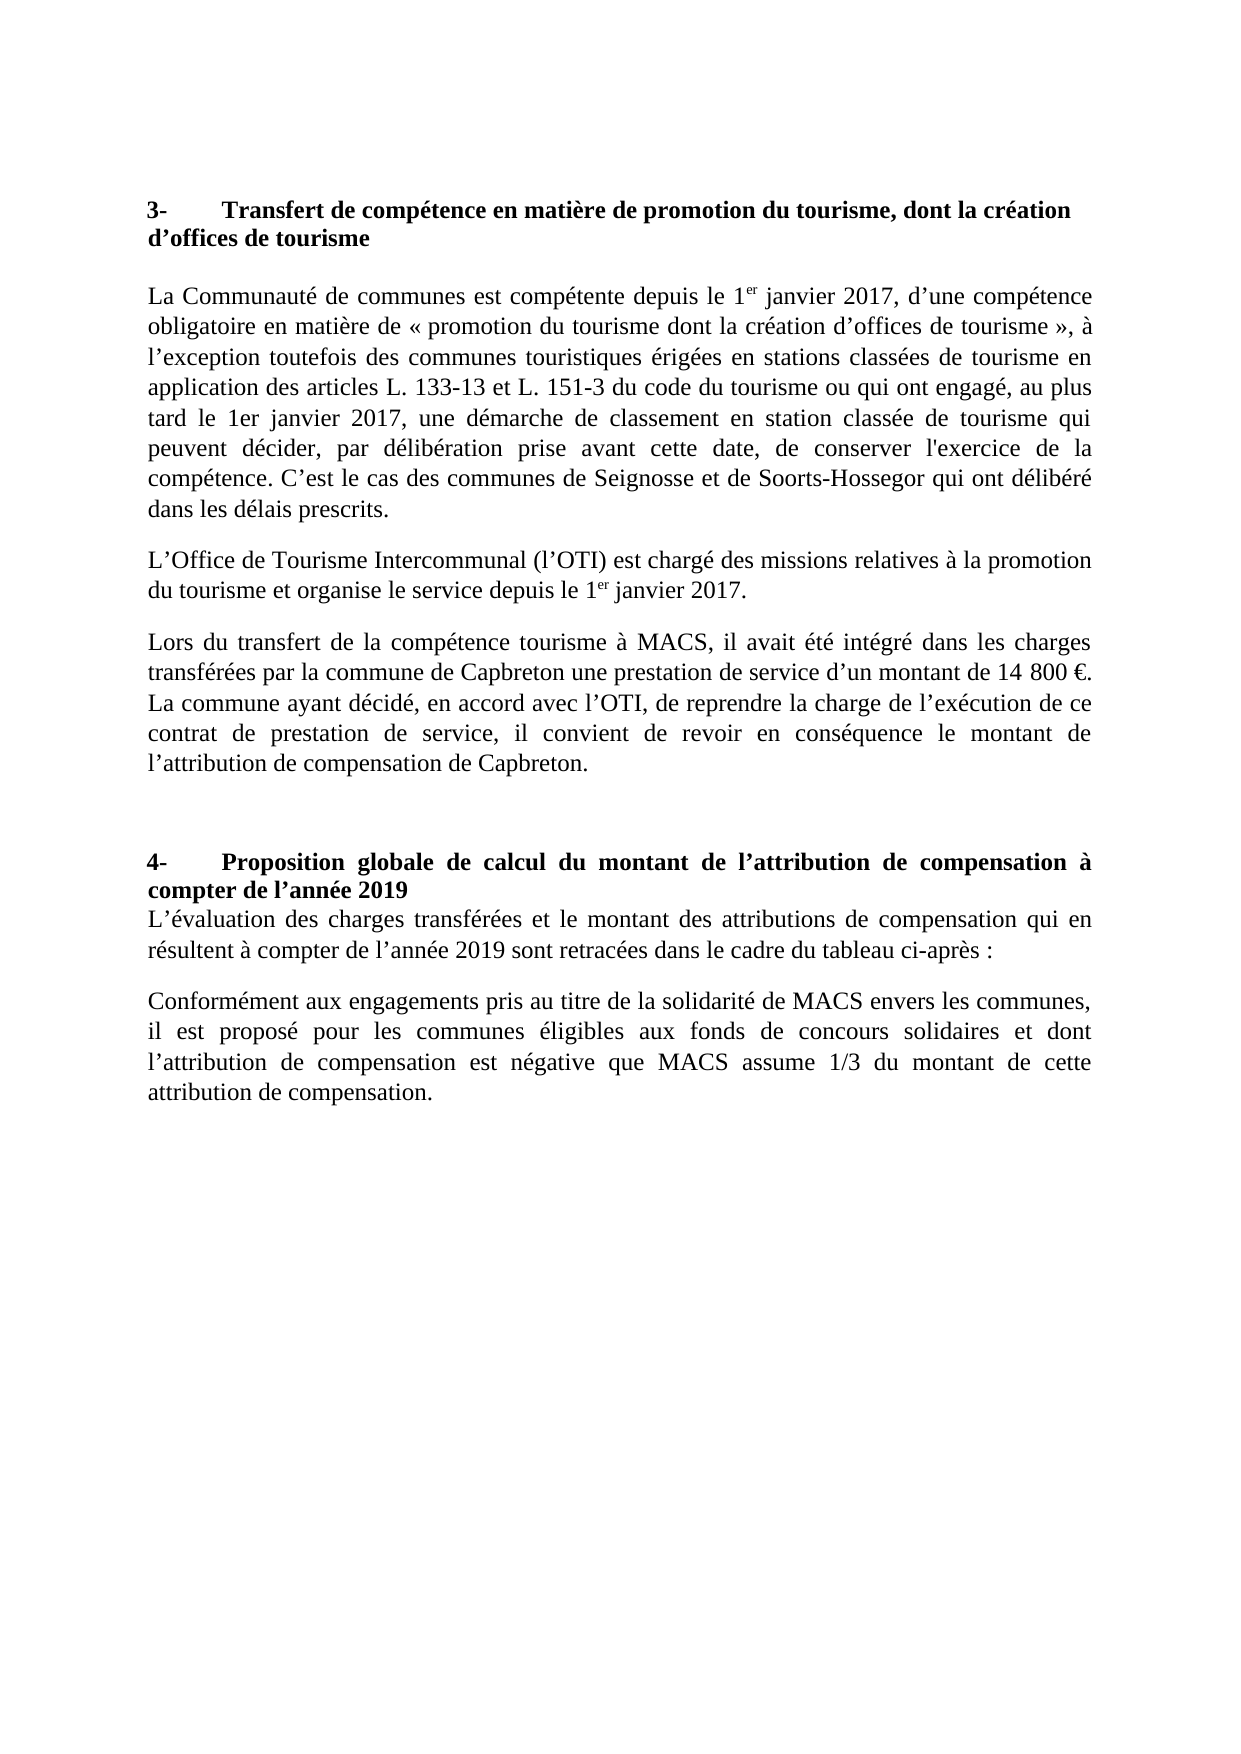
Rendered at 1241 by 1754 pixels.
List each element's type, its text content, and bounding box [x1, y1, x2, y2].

text Conformément aux engagements pris au titre de la solidarité de MACS envers les communes, il est proposé pour les communes éligibles aux fonds de concours solidaires et dont l’attribution de compensation est négative que MACS assume 1/3 du montant de cette attribution de compensation. [148, 986, 1093, 1106]
text Lors du transfert de la compétence tourisme à MACS, il avait été intégré dans les charges transférées par la commune de Capbreton une prestation de service d’un montant de 14 800 €. La commune ayant décidé, en accord avec l’OTI, de reprendre la charge de l’exécution de ce contrat de prestation de service, il convient de revoir en conséquence le montant de l’attribution de compensation de Capbreton. [148, 627, 1093, 777]
text L’évaluation des charges transférées et le montant des attributions de compensation qui en résultent à compter de l’année 2019 sont retracées dans le cadre du tableau ci-après : [148, 904, 1093, 963]
list Proposition globale de calcul du montant de l’attribution de compensation à compter de l’année 2019 [146, 847, 1093, 904]
text L’Office de Tourisme Intercommunal (l’OTI) est chargé des missions relatives à la promotion du tourisme et organise le service depuis le 1er janvier 2017. [148, 545, 1093, 604]
text La Communauté de communes est compétente depuis le 1er janvier 2017, d’une compétence obligatoire en matière de « promotion du tourisme dont la création d’offices de tourisme », à l’exception toutefois des communes touristiques érigées en stations classées de tourisme en application des articles L. 133-13 et L. 151-3 du code du tourisme ou qui ont engagé, au plus tard le 1er janvier 2017, une démarche de classement en station classée de tourisme qui peuvent décider, par délibération prise avant cette date, de conserver l'exercice de la compétence. C’est le cas des communes de Seignosse et de Soorts-Hossegor qui ont délibéré dans les délais prescrits. [148, 281, 1093, 523]
list Transfert de compétence en matière de promotion du tourisme, dont la création d’offices de tourisme [146, 195, 1093, 252]
